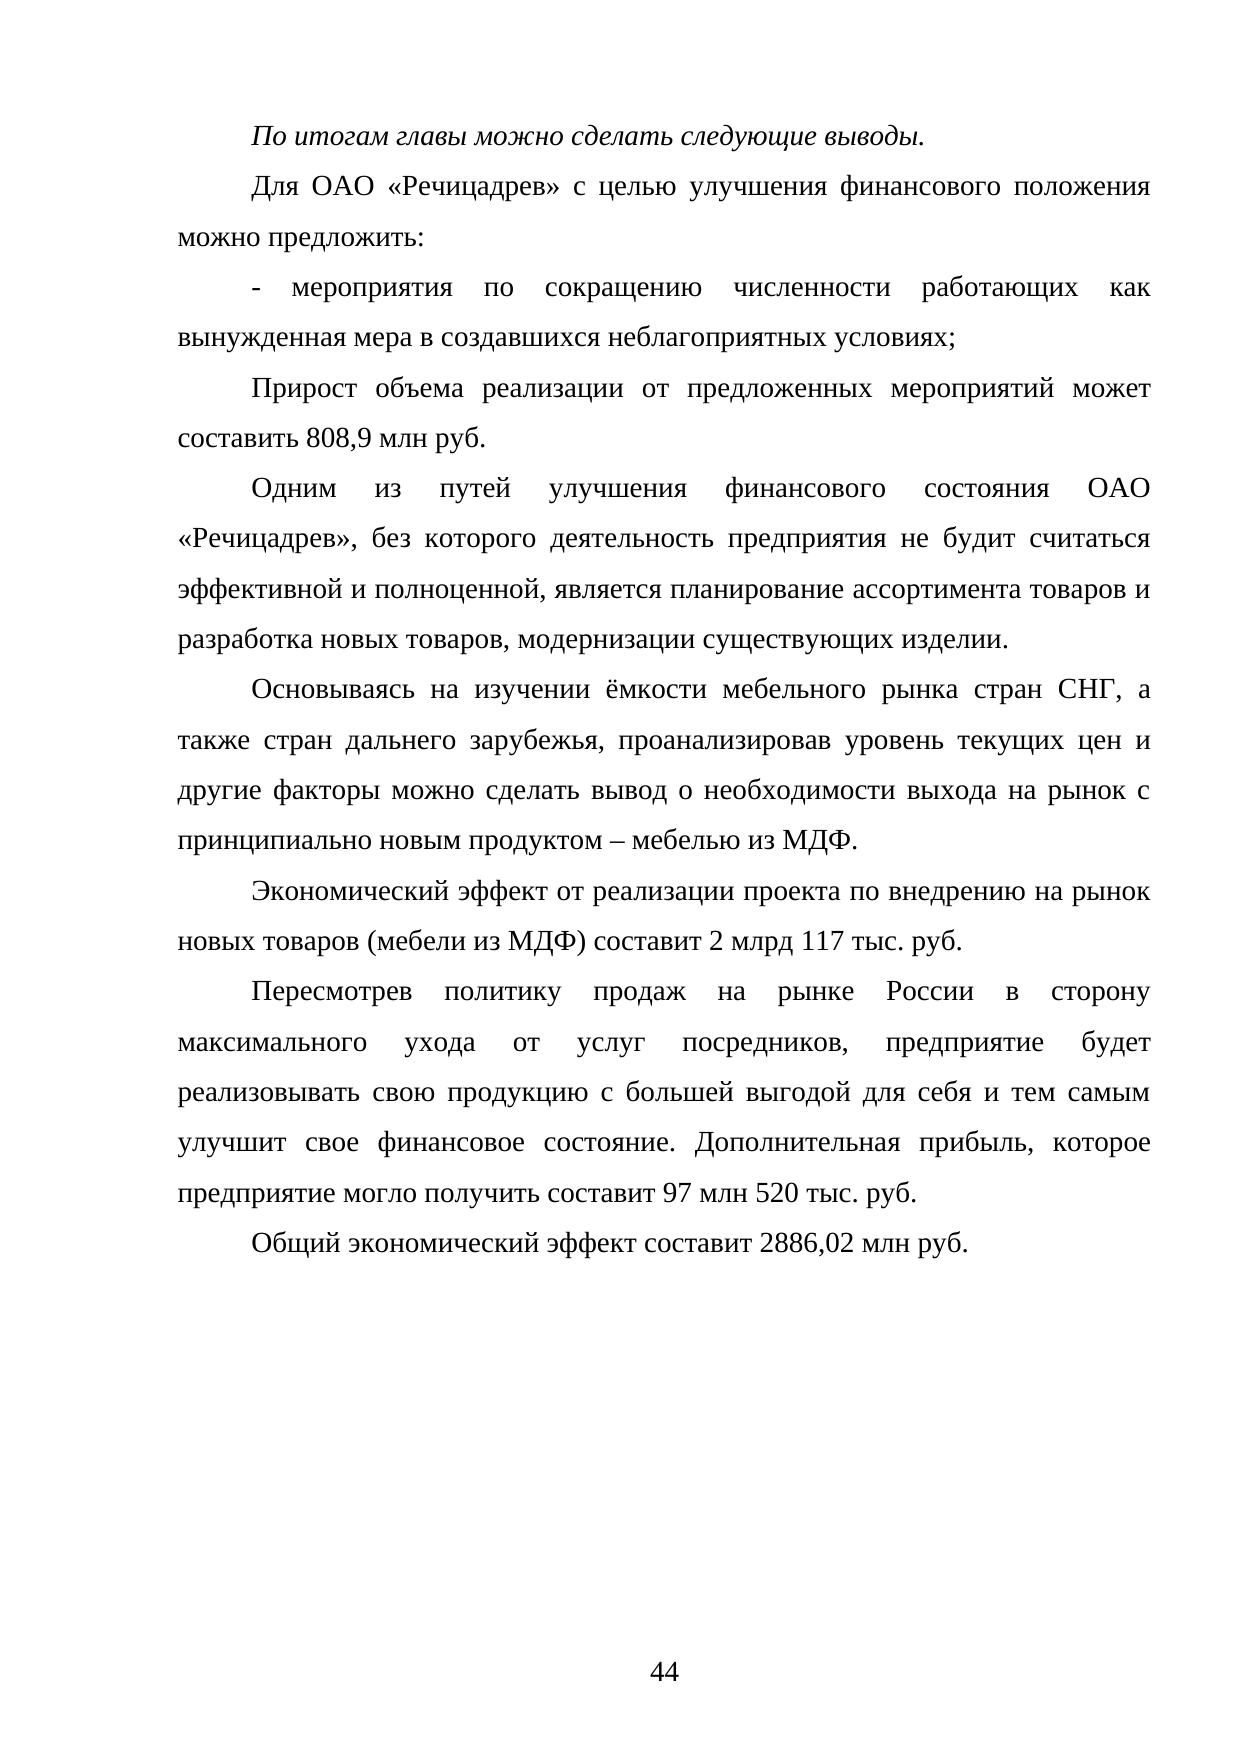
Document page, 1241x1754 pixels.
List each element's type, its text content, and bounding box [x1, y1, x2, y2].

text По итогам главы можно сделать следующие выводы. [177, 118, 1152, 152]
text Прирост объема реализации от предложенных мероприятий может составить 808,9 млн руб. [177, 370, 1152, 453]
text Экономический эффект от реализации проекта по внедрению на рынок новых товаров (мебели из МДФ) составит 2 млрд 117 тыс. руб. [177, 873, 1152, 957]
text Общий экономический эффект составит 2886,02 млн руб. [177, 1225, 1152, 1258]
text Для ОАО «Речицадрев» с целью улучшения финансового положения можно предложить: [177, 168, 1152, 252]
text - мероприятия по сокращению численности работающих как вынужденная мера в создавшихся неблагоприятных условиях; [177, 269, 1152, 353]
text Пересмотрев политику продаж на рынке России в сторону максимального ухода от услуг посредников, предприятие будет реализовывать свою продукцию с большей выгодой для себя и тем самым улучшит свое финансовое состояние. Дополнительная прибыль, которое предприятие могло получить составит 97 млн 520 тыс. руб. [177, 973, 1152, 1208]
text Основываясь на изучении ёмкости мебельного рынка стран СНГ, а также стран дальнего зарубежья, проанализировав уровень текущих цен и другие факторы можно сделать вывод о необходимости выхода на рынок с принципиально новым продуктом – мебелью из МДФ. [177, 672, 1152, 856]
text Одним из путей улучшения финансового состояния ОАО «Речицадрев», без которого деятельность предприятия не будит считаться эффективной и полноценной, является планирование ассортимента товаров и разработка новых товаров, модернизации существующих изделии. [177, 470, 1152, 655]
